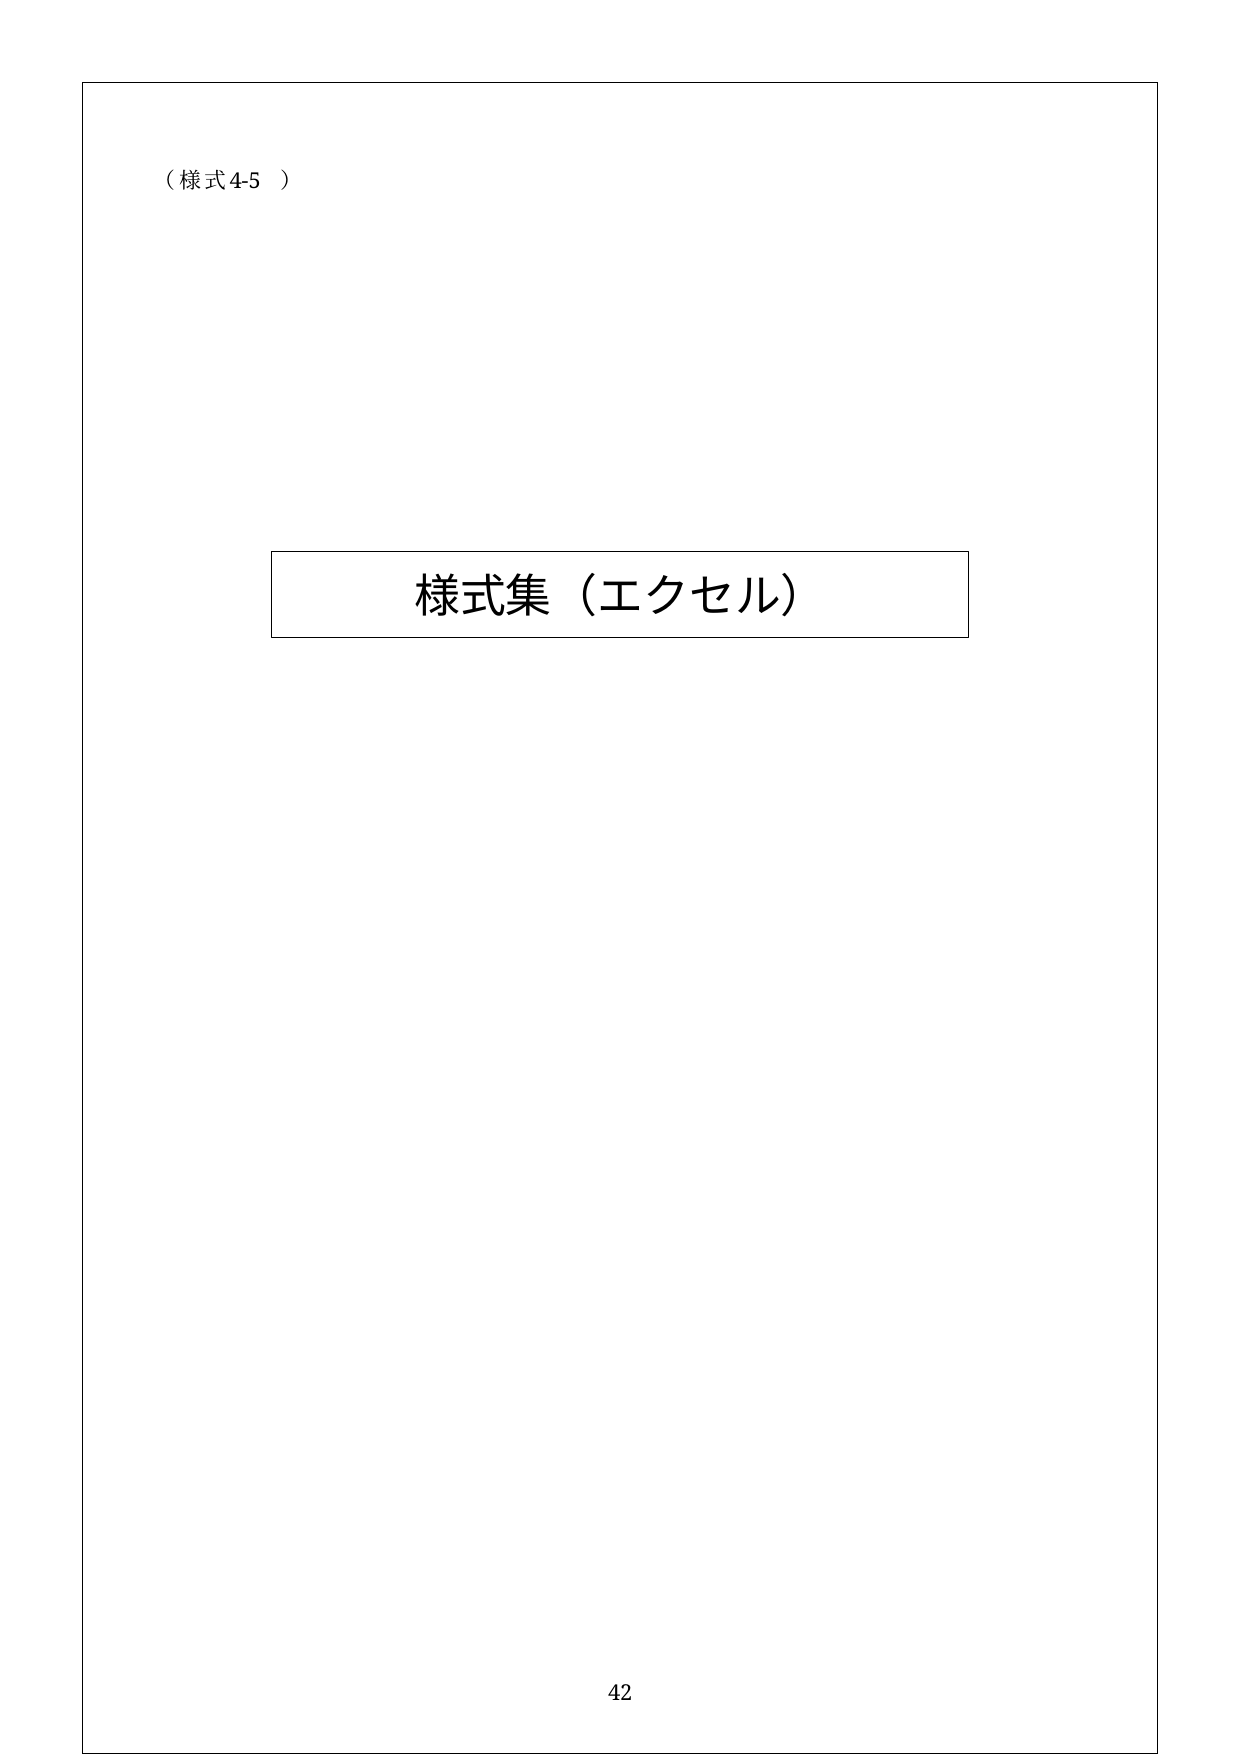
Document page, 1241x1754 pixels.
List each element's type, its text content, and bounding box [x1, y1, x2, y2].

subtitle （様式4-5） [154, 160, 1086, 198]
